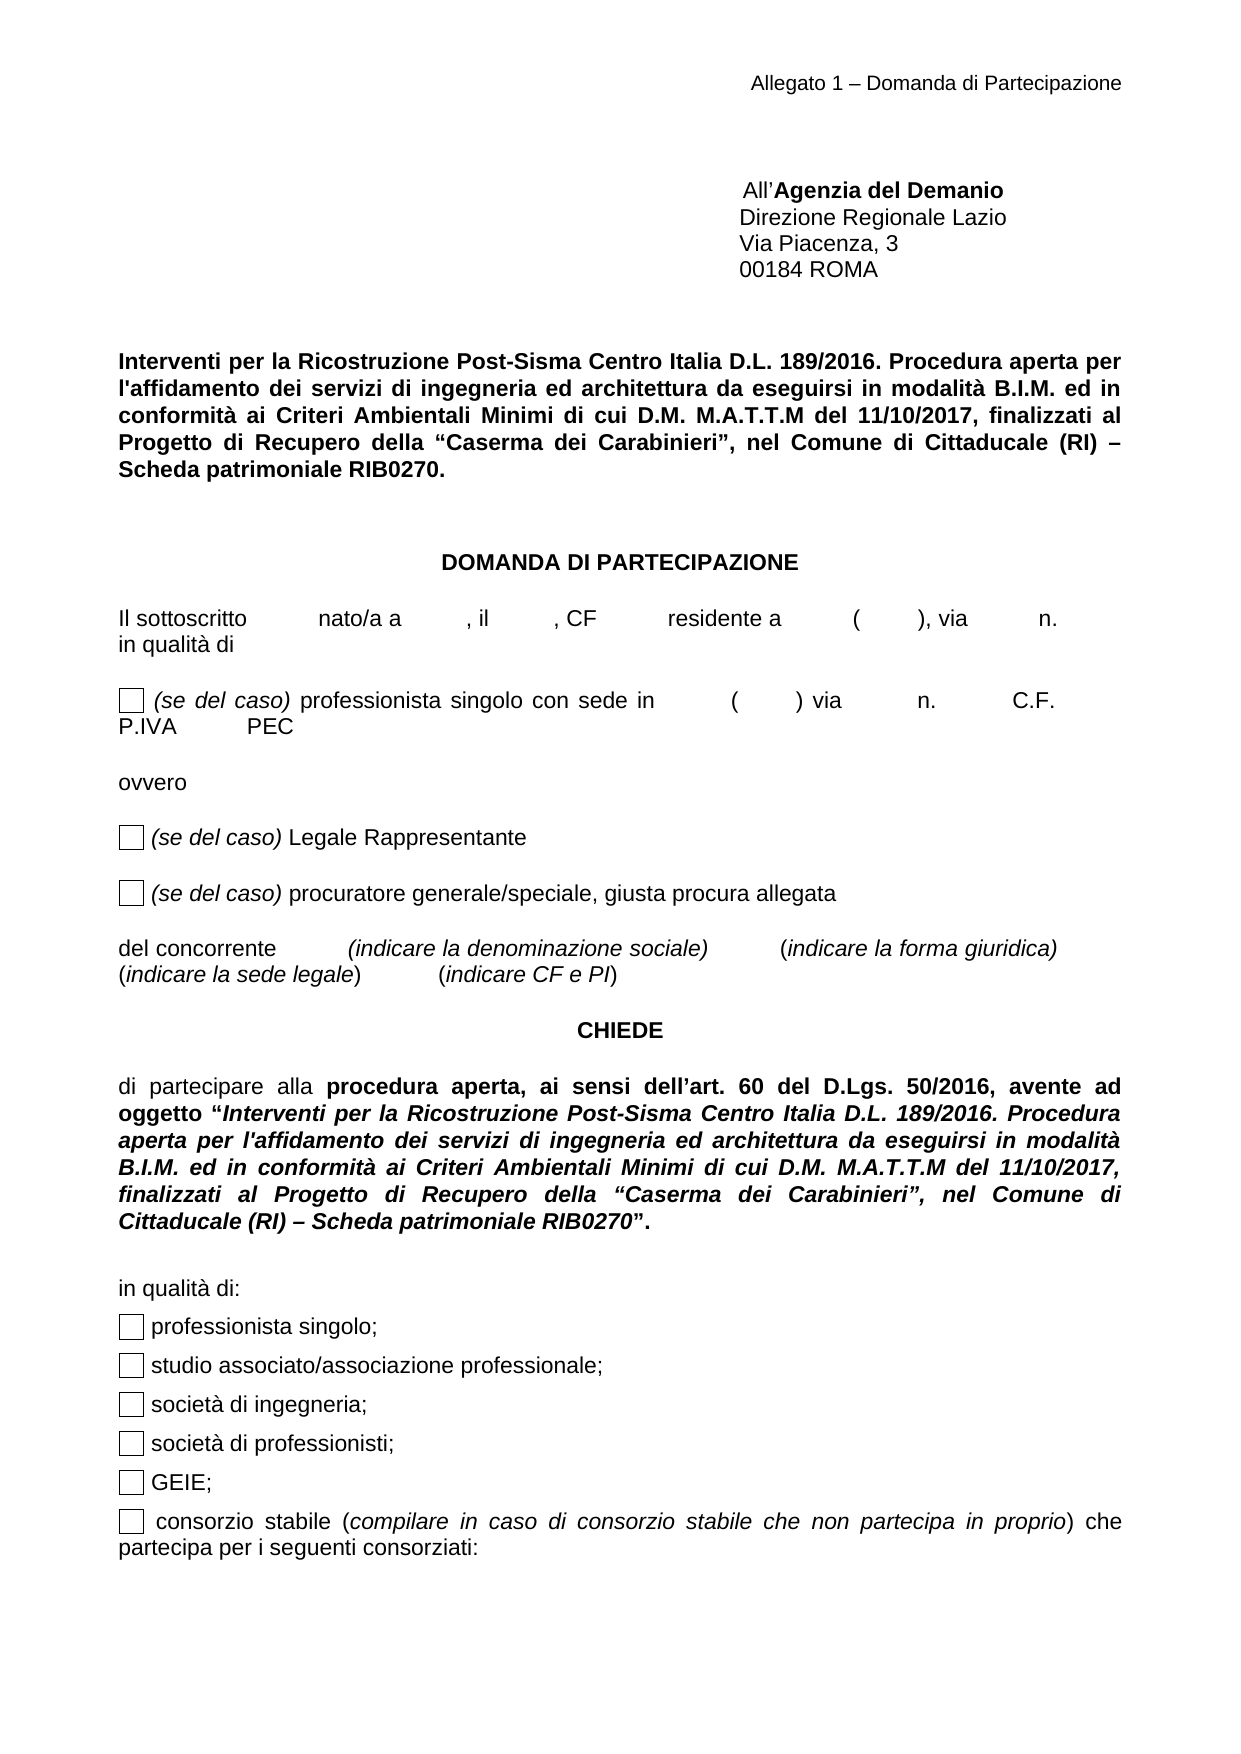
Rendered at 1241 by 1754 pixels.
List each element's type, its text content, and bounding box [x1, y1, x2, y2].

text società di professionisti; [118, 1430, 1122, 1456]
text DOMANDA DI PARTECIPAZIONE [118, 549, 1122, 576]
text di partecipare alla procedura aperta, ai sensi dell’art. 60 del D.Lgs. 50/2016, avente ad oggetto “Interventi per la Ricostruzione Post-Sisma Centro Italia D.L. 189/2016. Procedura aperta per l'affidamento dei servizi di ingegneria ed architettura da eseguirsi in modalità B.I.M. ed in conformità ai Criteri Ambientali Minimi di cui D.M. M.A.T.T.M del 11/10/2017, finalizzati al Progetto di Recupero della “Caserma dei Carabinieri”, nel Comune di Cittaducale (RI) – Scheda patrimoniale RIB0270”. [118, 1072, 1122, 1235]
text professionista singolo; [118, 1313, 1122, 1340]
text All’Agenzia del Demanio [723, 177, 1122, 203]
text (se del caso) Legale Rappresentante [118, 824, 1122, 850]
text CHIEDE [118, 1017, 1122, 1043]
text studio associato/associazione professionale; [118, 1352, 1122, 1378]
text Via Piacenza, 3 [739, 230, 1122, 256]
text in qualità di: [118, 1274, 1122, 1301]
text del concorrente (indicare la denominazione sociale) (indicare la forma giuridica) (indicare la sede legale) (indicare CF e PI) [118, 935, 1122, 988]
text società di ingegneria; [118, 1391, 1122, 1417]
text Direzione Regionale Lazio [739, 203, 1122, 230]
text GEIE; [118, 1469, 1122, 1495]
text Il sottoscritto nato/a a , il , CF residente a ( ), via n. in qualità di [118, 605, 1122, 657]
text ovvero [118, 768, 1122, 795]
text consorzio stabile (compilare in caso di consorzio stabile che non partecipa in proprio) che partecipa per i seguenti consorziati: [118, 1508, 1122, 1560]
text (se del caso) procuratore generale/speciale, giusta procura allegata [118, 879, 1122, 906]
text Interventi per la Ricostruzione Post-Sisma Centro Italia D.L. 189/2016. Procedura aperta per l'affidamento dei servizi di ingegneria ed architettura da eseguirsi in modalità B.I.M. ed in conformità ai Criteri Ambientali Minimi di cui D.M. M.A.T.T.M del 11/10/2017, finalizzati al Progetto di Recupero della “Caserma dei Carabinieri”, nel Comune di Cittaducale (RI) – Scheda patrimoniale RIB0270. [118, 348, 1122, 483]
text 00184 ROMA [739, 256, 1122, 283]
text (se del caso) professionista singolo con sede in ( ) via n. C.F. P.IVA PEC [118, 687, 1122, 739]
